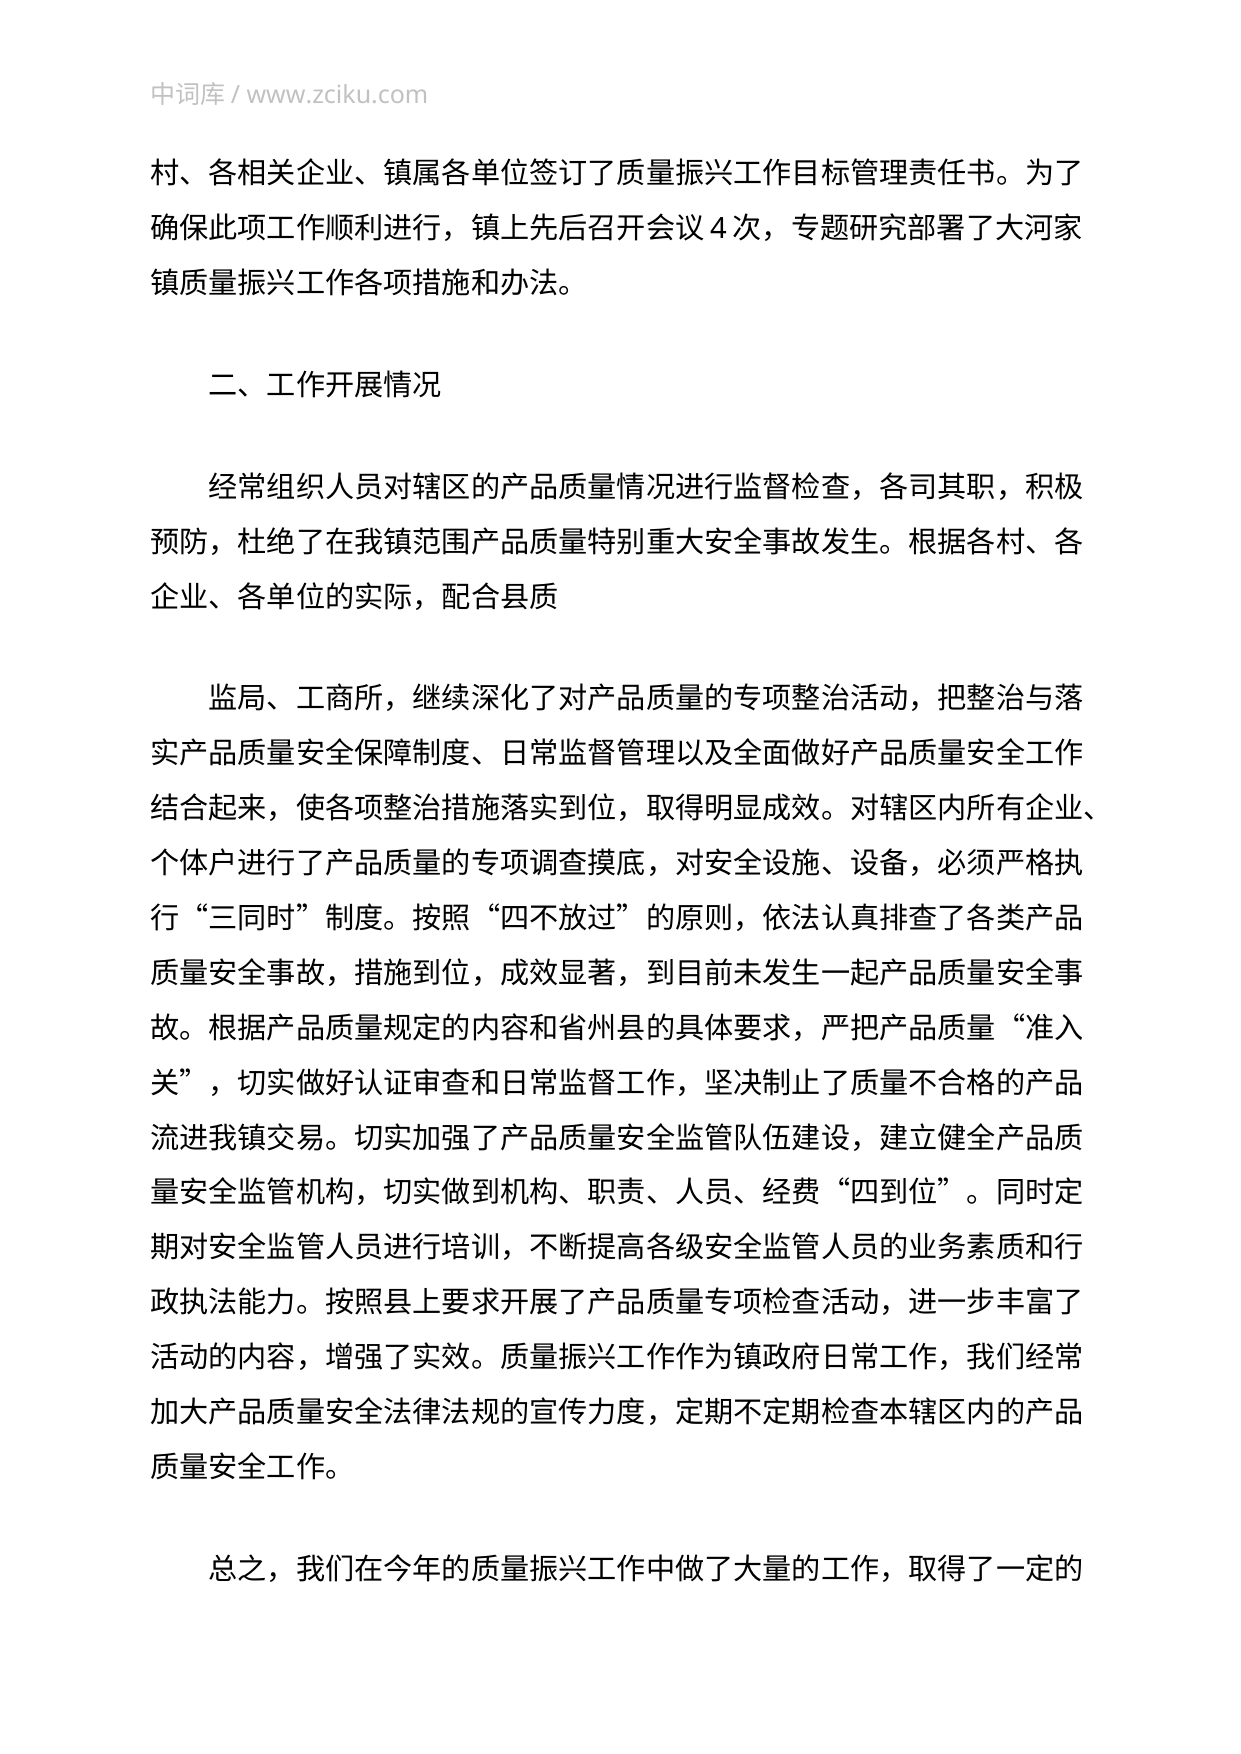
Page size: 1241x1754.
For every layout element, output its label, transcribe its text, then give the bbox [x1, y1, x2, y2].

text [150, 150, 1090, 302]
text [150, 1545, 1090, 1588]
text 二、工作开展情况 [150, 362, 1090, 404]
text 经常组织人员对辖区的产品质量情况进行监督检查，各司其职，积极预防，杜绝了在我镇范围产品质量特别重大安全事故发生。根据各村、各企业、各单位的实际，配合县质 [150, 463, 1090, 616]
text 监局、工商所，继续深化了对产品质量的专项整治活动，把整治与落实产品质量安全保障制度、日常监督管理以及全面做好产品质量安全工作结合起来，使各项整治措施落实到位，取得明显成效。对辖区内所有企业、个体户进行了产品质量的专项调查摸底，对安全设施、设备，必须严格执行“三同时”制度。按照“四不放过”的原则，依法认真排查了各类产品质量安全事故，措施到位，成效显著，到目前未发生一起产品质量安全事故。根据产品质量规定的内容和省州县的具体要求，严把产品质量“准入关”，切实做好认证审查和日常监督工作，坚决制止了质量不合格的产品流进我镇交易。切实加强了产品质量安全监管队伍建设，建立健全产品质量安全监管机构，切实做到机构、职责、人员、经费“四到位”。同时定期对安全监管人员进行培训，不断提高各级安全监管人员的业务素质和行政执法能力。按照县上要求开展了产品质量专项检查活动，进一步丰富了活动的内容，增强了实效。质量振兴工作作为镇政府日常工作，我们经常加大产品质量安全法律法规的宣传力度，定期不定期检查本辖区内的产品质量安全工作。 [150, 675, 1090, 1486]
